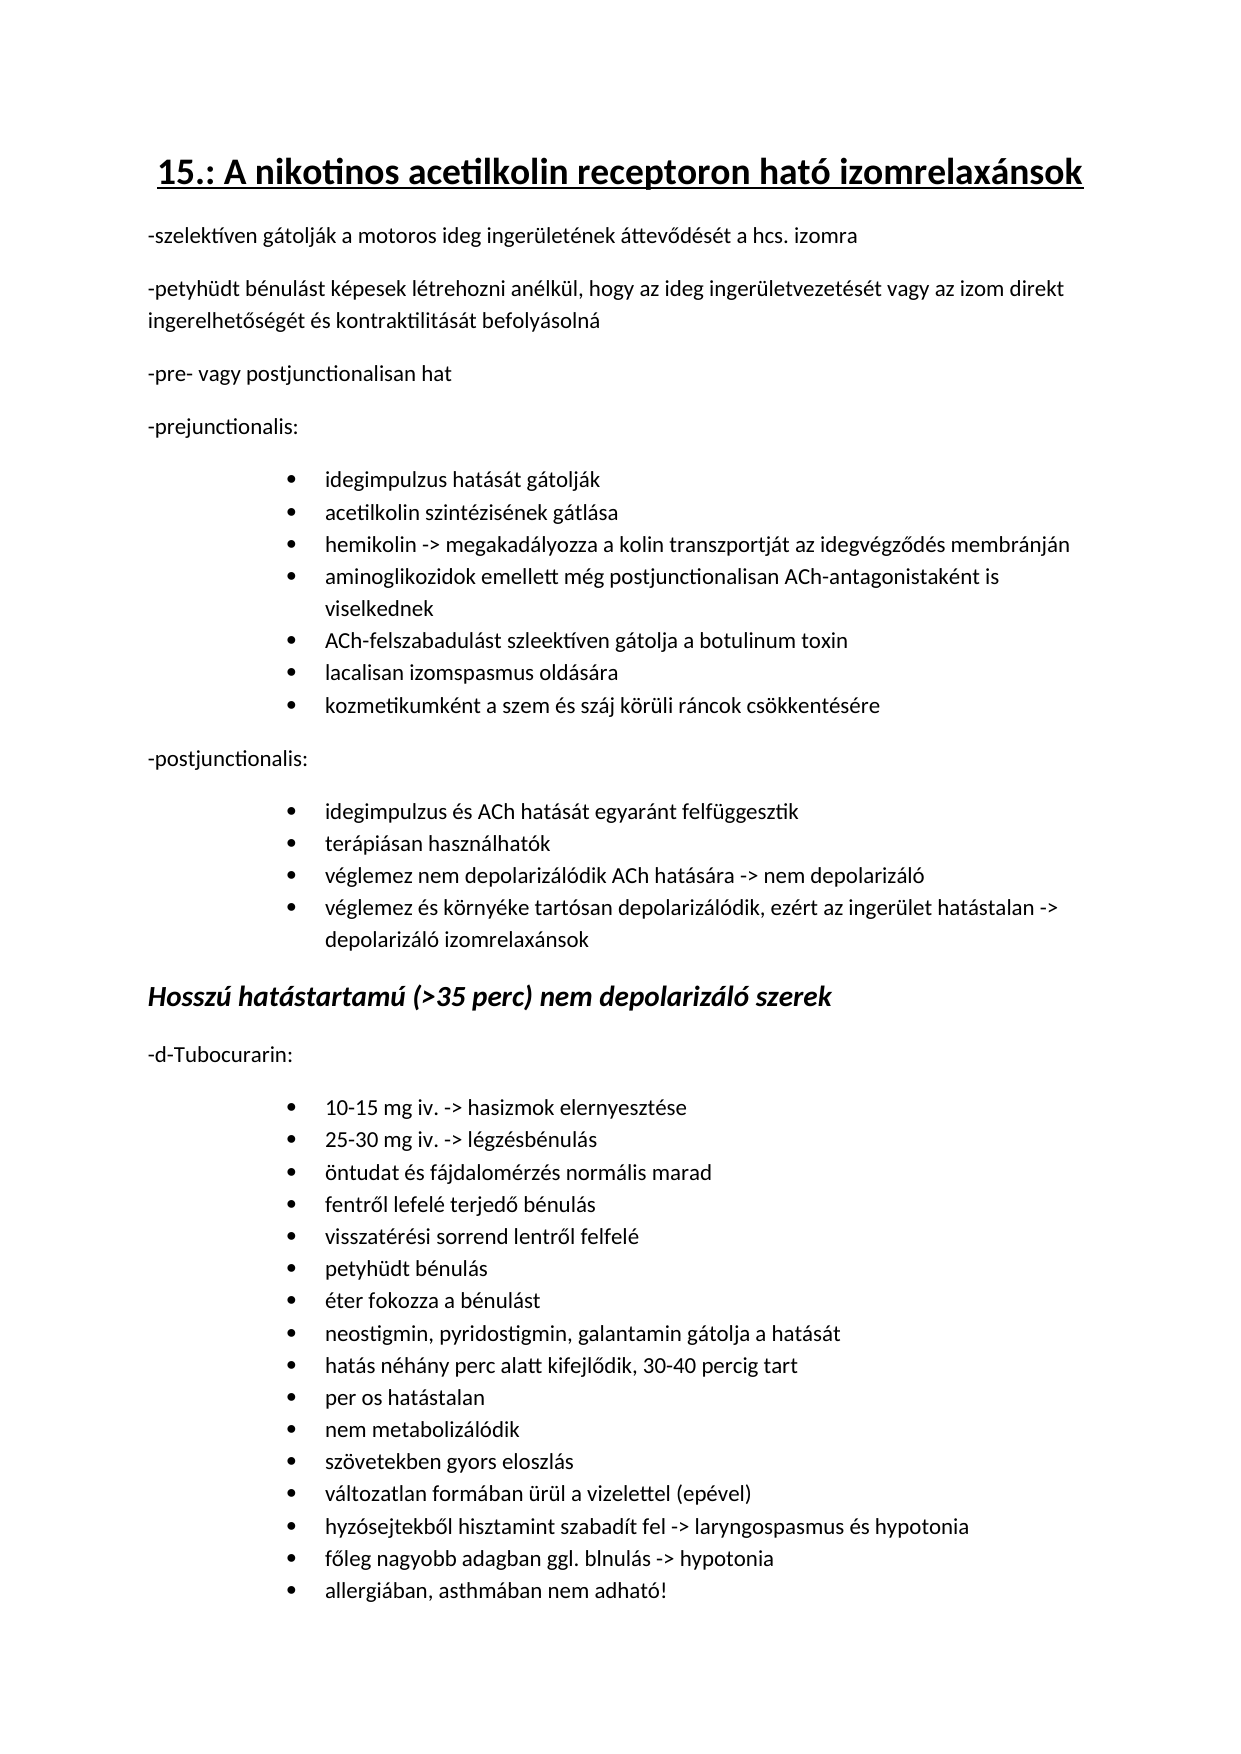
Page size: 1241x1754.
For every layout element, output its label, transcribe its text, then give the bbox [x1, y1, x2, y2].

list hemikolin -> megakadályozza a kolin transzportját az idegvégződés membránján [287, 530, 1093, 558]
list idegimpulzus és ACh hatását egyaránt felfüggesztik [287, 797, 1093, 825]
list változatlan formában ürül a vizelettel (epével) [287, 1479, 1093, 1508]
list nem metabolizálódik [287, 1415, 1093, 1443]
text -prejunctionalis: [148, 412, 1093, 440]
list szövetekben gyors eloszlás [287, 1447, 1093, 1475]
list petyhüdt bénulás [287, 1254, 1093, 1282]
list fentről lefelé terjedő bénulás [287, 1190, 1093, 1218]
list véglemez nem depolarizálódik ACh hatására -> nem depolarizáló [287, 861, 1093, 889]
text Hosszú hatástartamú (>35 perc) nem depolarizáló szerek [148, 978, 1093, 1014]
text -szelektíven gátolják a motoros ideg ingerületének áttevődését a hcs. izomra [148, 221, 1093, 249]
list 25-30 mg iv. -> légzésbénulás [287, 1126, 1093, 1153]
list véglemez és környéke tartósan depolarizálódik, ezért az ingerület hatástalan -> depolarizáló izomrelaxánsok [287, 893, 1093, 953]
list hyzósejtekből hisztamint szabadít fel -> laryngospasmus és hypotonia [287, 1512, 1093, 1540]
list éter fokozza a bénulást [287, 1286, 1093, 1314]
list öntudat és fájdalomérzés normális marad [287, 1158, 1093, 1186]
list per os hatástalan [287, 1383, 1093, 1411]
list ACh-felszabadulást szleektíven gátolja a botulinum toxin [287, 626, 1093, 654]
list idegimpulzus hatását gátolják [287, 465, 1093, 493]
text 15.: A nikotinos acetilkolin receptoron ható izomrelaxánsok [148, 148, 1093, 193]
list hatás néhány perc alatt kifejlődik, 30-40 percig tart [287, 1351, 1093, 1379]
text -postjunctionalis: [148, 744, 1093, 772]
list főleg nagyobb adagban ggl. blnulás -> hypotonia [287, 1544, 1093, 1572]
list acetilkolin szintézisének gátlása [287, 498, 1093, 526]
list aminoglikozidok emellett még postjunctionalisan ACh-antagonistaként is viselkednek [287, 562, 1093, 622]
list neostigmin, pyridostigmin, galantamin gátolja a hatását [287, 1319, 1093, 1347]
text -petyhüdt bénulást képesek létrehozni anélkül, hogy az ideg ingerületvezetését vagy az izom direkt ingerelhetőségét és kontraktilitását befolyásolná [148, 274, 1093, 334]
list allergiában, asthmában nem adható! [287, 1576, 1093, 1604]
list 10-15 mg iv. -> hasizmok elernyesztése [287, 1093, 1093, 1121]
list terápiásan használhatók [287, 829, 1093, 857]
list visszatérési sorrend lentről felfelé [287, 1222, 1093, 1250]
list lacalisan izomspasmus oldására [287, 658, 1093, 687]
text -d-Tubocurarin: [148, 1040, 1093, 1068]
text -pre- vagy postjunctionalisan hat [148, 359, 1093, 387]
list kozmetikumként a szem és száj körüli ráncok csökkentésére [287, 691, 1093, 719]
